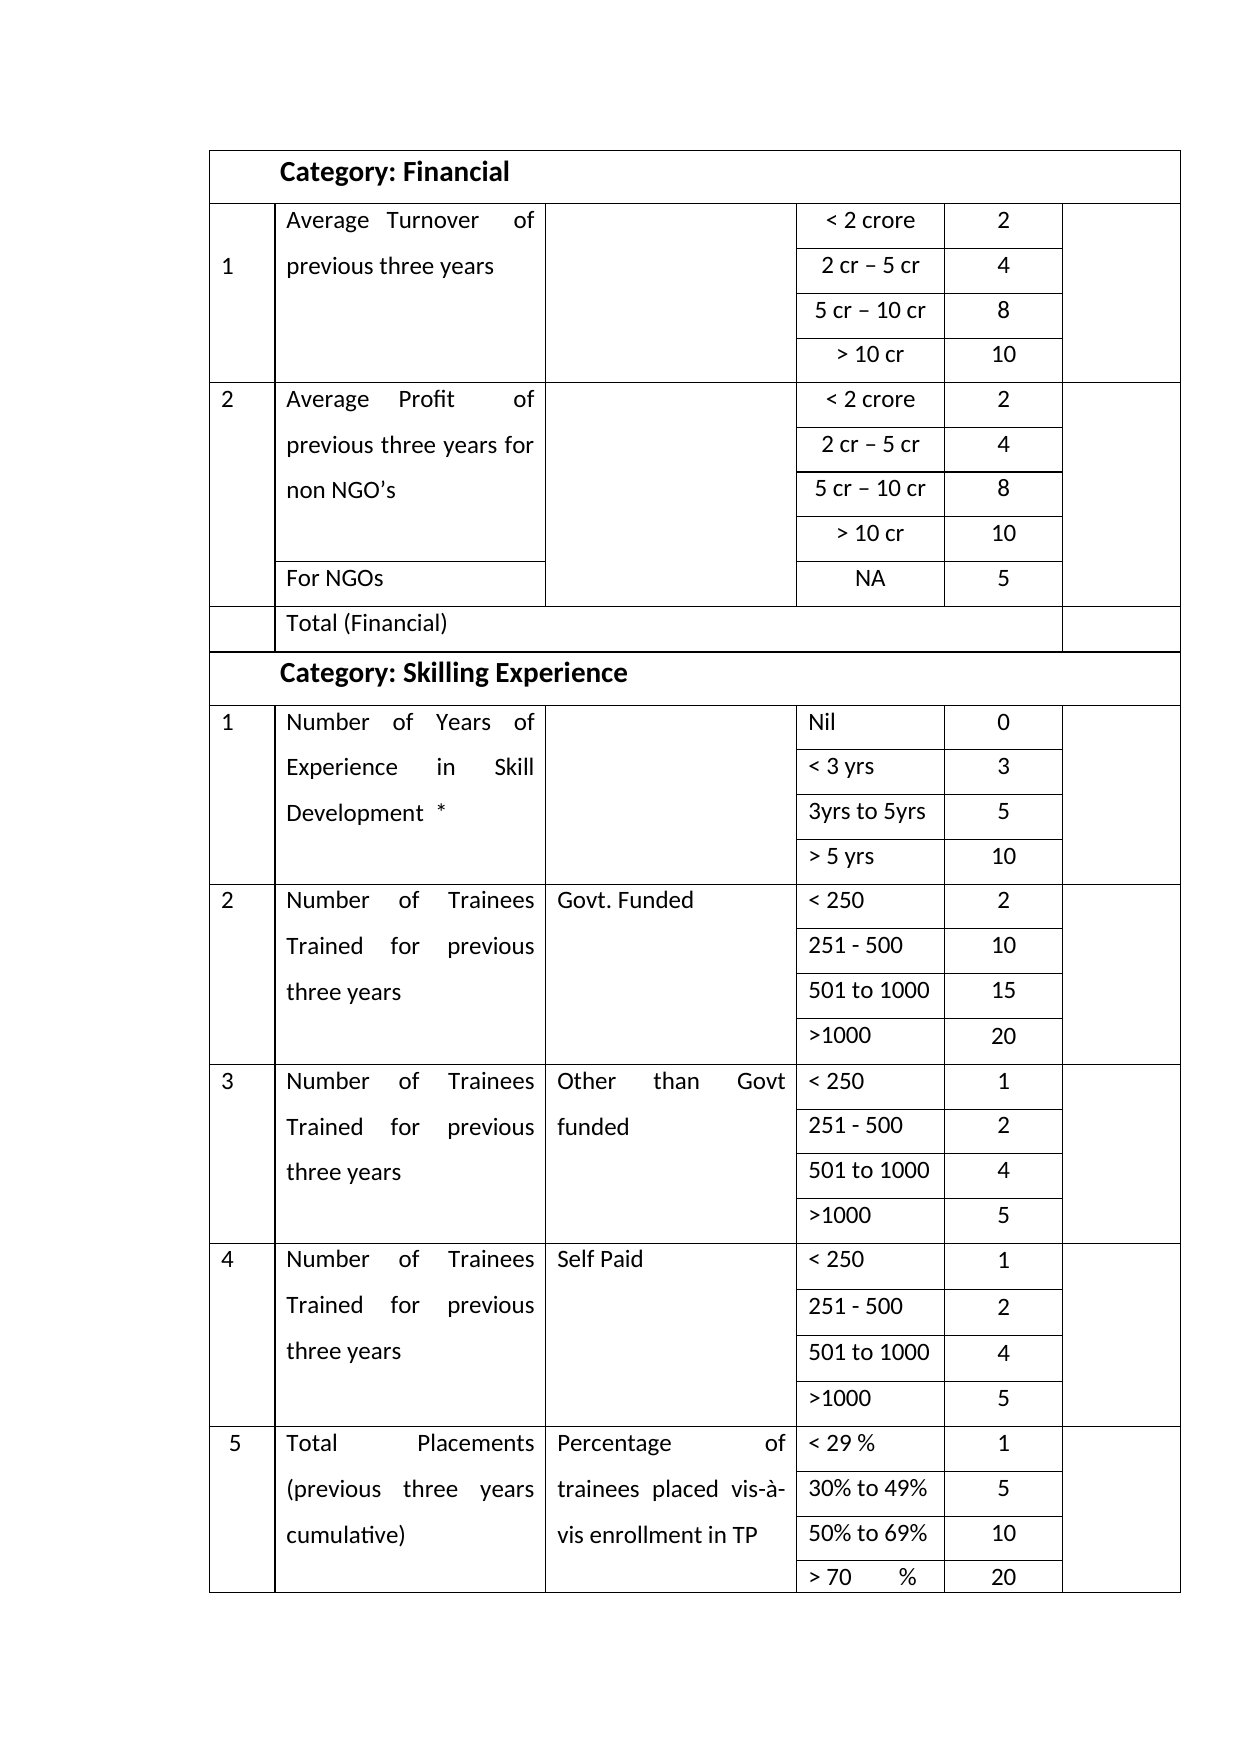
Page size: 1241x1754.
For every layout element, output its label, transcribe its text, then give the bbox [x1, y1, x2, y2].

table_cell [1063, 607, 1180, 651]
table_cell Percentage of trainees placed vis-à-vis enrollment in TP [546, 1427, 796, 1592]
table_cell > 70 % [797, 1561, 944, 1592]
table_cell [1063, 1244, 1180, 1426]
table_cell Total Placements (previous three years cumulative) [276, 1427, 545, 1592]
table_cell 10 [945, 339, 1062, 382]
table_cell 2 [945, 885, 1062, 928]
table_cell Number of Years of Experience in Skill Development * [276, 706, 545, 883]
table_cell [546, 204, 796, 382]
table_cell 2 cr – 5 cr [797, 249, 944, 293]
table_cell 251 - 500 [797, 1290, 944, 1335]
table_cell 15 [945, 974, 1062, 1018]
table_cell >1000 [797, 1019, 944, 1064]
table_cell 3 [210, 1065, 274, 1243]
table_cell Category: Financial [210, 151, 1180, 203]
table_cell 4 [945, 249, 1062, 293]
table_cell Average Turnover of previous three years [276, 204, 545, 382]
table_cell >1000 [797, 1199, 944, 1243]
table_cell Number of Trainees Trained for previous three years [276, 885, 545, 1064]
table_cell 5 [945, 1199, 1062, 1243]
table_cell 2 [945, 1290, 1062, 1335]
table_cell [1063, 885, 1180, 1064]
table_cell 20 [945, 1561, 1062, 1592]
table_cell 5 [210, 1427, 274, 1592]
table_cell 2 [210, 885, 274, 1064]
table_cell 2 [945, 1110, 1062, 1153]
table_cell [1063, 204, 1180, 382]
table_cell < 3 yrs [797, 750, 944, 794]
table_cell Govt. Funded [546, 885, 796, 1064]
table_cell [210, 607, 274, 651]
table_cell < 250 [797, 1244, 944, 1289]
table_cell Number of Trainees Trained for previous three years [276, 1065, 545, 1243]
table_cell 2 [210, 383, 274, 606]
table_cell 5 cr – 10 cr [797, 294, 944, 337]
table_cell 4 [945, 1154, 1062, 1198]
table_cell Average Profit of previous three years for non NGO’s [276, 383, 545, 561]
table_cell < 2 crore [797, 383, 944, 427]
table_cell Category: Skilling Experience [210, 653, 1180, 705]
table_cell Number of Trainees Trained for previous three years [276, 1244, 545, 1426]
table_cell 20 [945, 1019, 1062, 1064]
table_cell 0 [945, 706, 1062, 749]
table_cell 5 [945, 1382, 1062, 1426]
table_cell 3yrs to 5yrs [797, 795, 944, 839]
table_cell [546, 383, 796, 606]
table_cell [1063, 1065, 1180, 1243]
table_cell 501 to 1000 [797, 1336, 944, 1381]
table_cell 1 [945, 1065, 1062, 1108]
table_cell 4 [945, 1336, 1062, 1381]
table_cell 1 [945, 1244, 1062, 1289]
table_cell 5 [945, 795, 1062, 839]
table_cell < 250 [797, 885, 944, 928]
table_cell 1 [210, 204, 274, 382]
table_cell < 2 crore [797, 204, 944, 248]
table_cell Nil [797, 706, 944, 749]
table_cell 251 - 500 [797, 929, 944, 973]
table_cell 5 [945, 562, 1062, 606]
table_cell 2 cr – 5 cr [797, 428, 944, 471]
table_cell 8 [945, 294, 1062, 337]
table_cell [1063, 706, 1180, 883]
table_cell For NGOs [276, 562, 545, 606]
table_cell [1063, 1427, 1180, 1592]
table_cell > 10 cr [797, 517, 944, 561]
table_cell 1 [210, 706, 274, 883]
table_cell 4 [945, 428, 1062, 471]
table_cell 30% to 49% [797, 1472, 944, 1516]
table_cell [1063, 383, 1180, 606]
table_cell 10 [945, 929, 1062, 973]
table_cell 10 [945, 1517, 1062, 1560]
table_cell [546, 706, 796, 883]
table_cell 501 to 1000 [797, 1154, 944, 1198]
table_cell Total (Financial) [276, 607, 1062, 651]
table_cell 8 [945, 473, 1062, 516]
table_cell > 10 cr [797, 339, 944, 382]
table_cell 1 [945, 1427, 1062, 1471]
table_cell > 5 yrs [797, 840, 944, 883]
table_cell 5 [945, 1472, 1062, 1516]
table_cell 4 [210, 1244, 274, 1426]
table_cell 501 to 1000 [797, 974, 944, 1018]
table_cell NA [797, 562, 944, 606]
table_cell 2 [945, 204, 1062, 248]
table_cell >1000 [797, 1382, 944, 1426]
table_cell 5 cr – 10 cr [797, 473, 944, 516]
table_cell Self Paid [546, 1244, 796, 1426]
table_cell 2 [945, 383, 1062, 427]
table_cell Other than Govt funded [546, 1065, 796, 1243]
table_cell 10 [945, 517, 1062, 561]
table_cell 10 [945, 840, 1062, 883]
table_cell < 250 [797, 1065, 944, 1108]
table_cell < 29 % [797, 1427, 944, 1471]
table_cell 50% to 69% [797, 1517, 944, 1560]
table_cell 3 [945, 750, 1062, 794]
table_cell 251 - 500 [797, 1110, 944, 1153]
